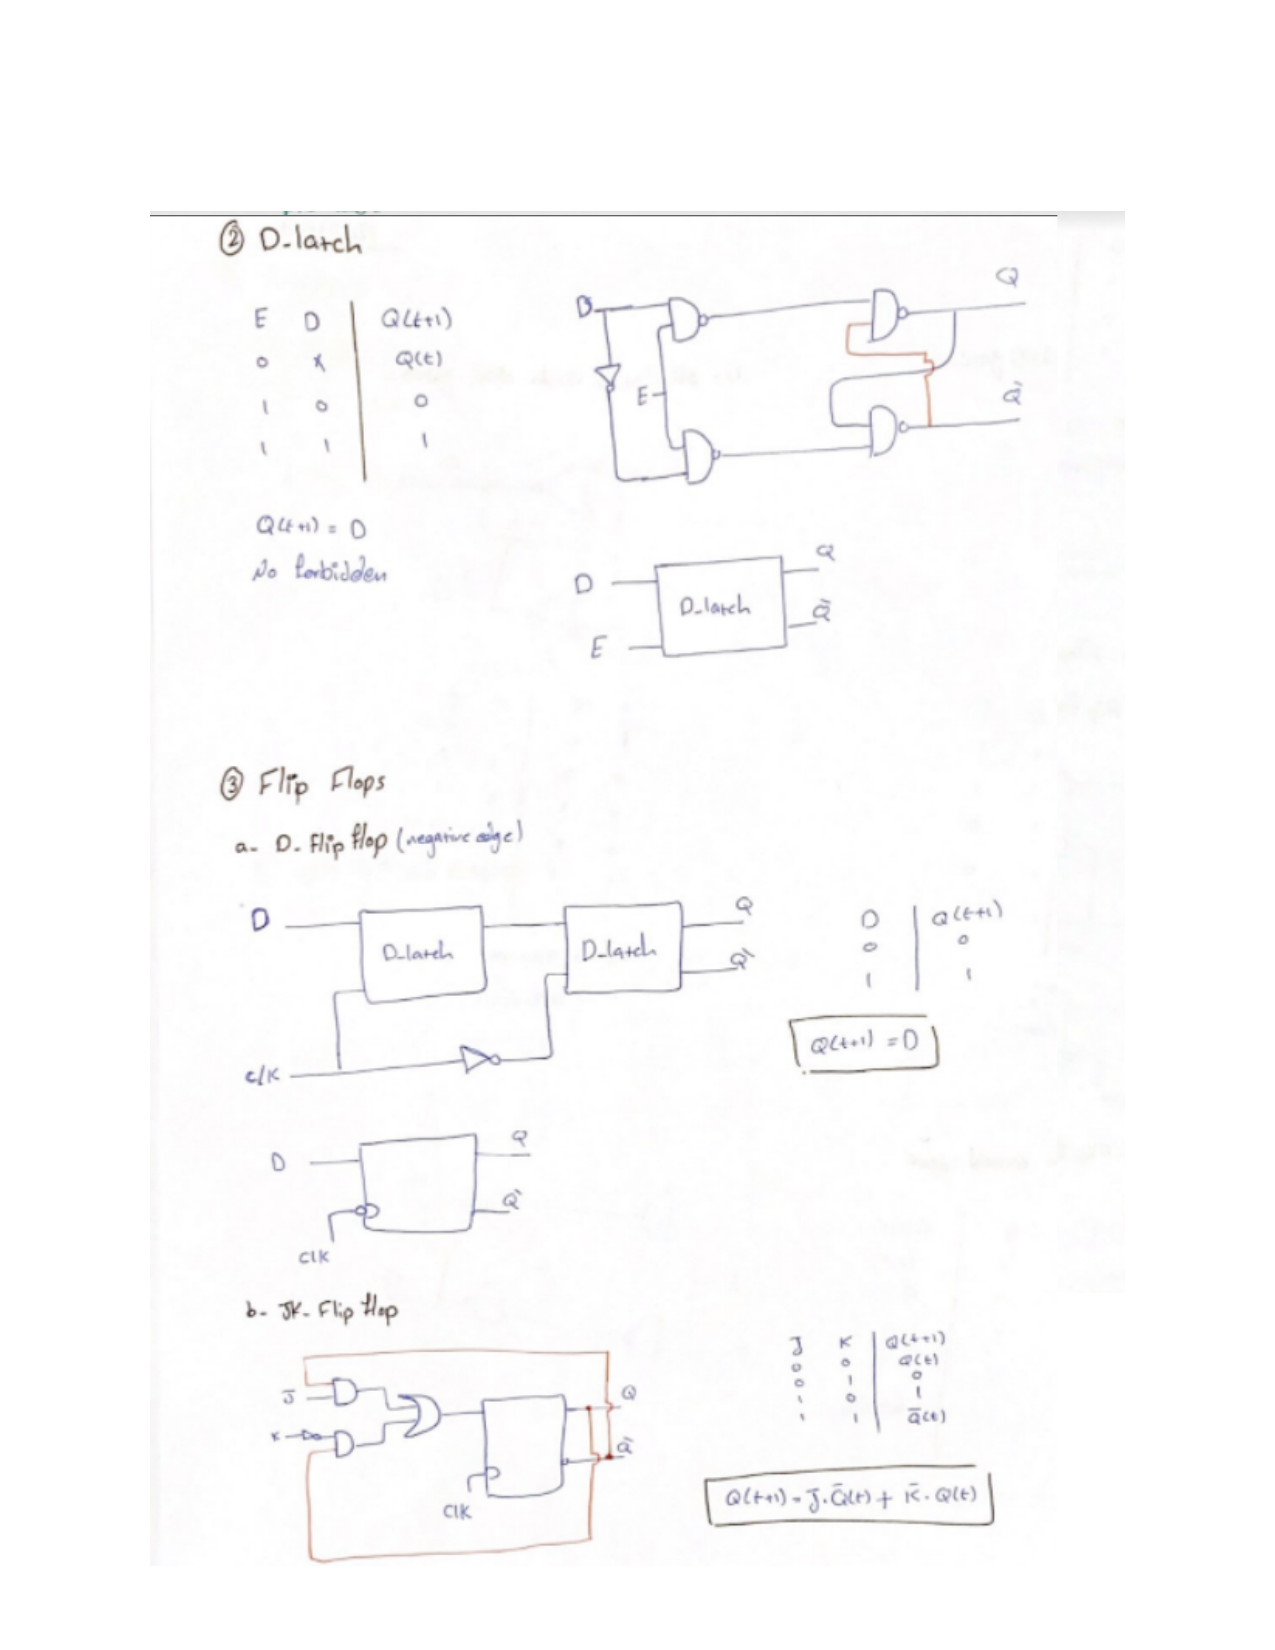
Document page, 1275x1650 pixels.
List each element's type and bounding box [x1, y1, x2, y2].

picture [150, 211, 1125, 1566]
